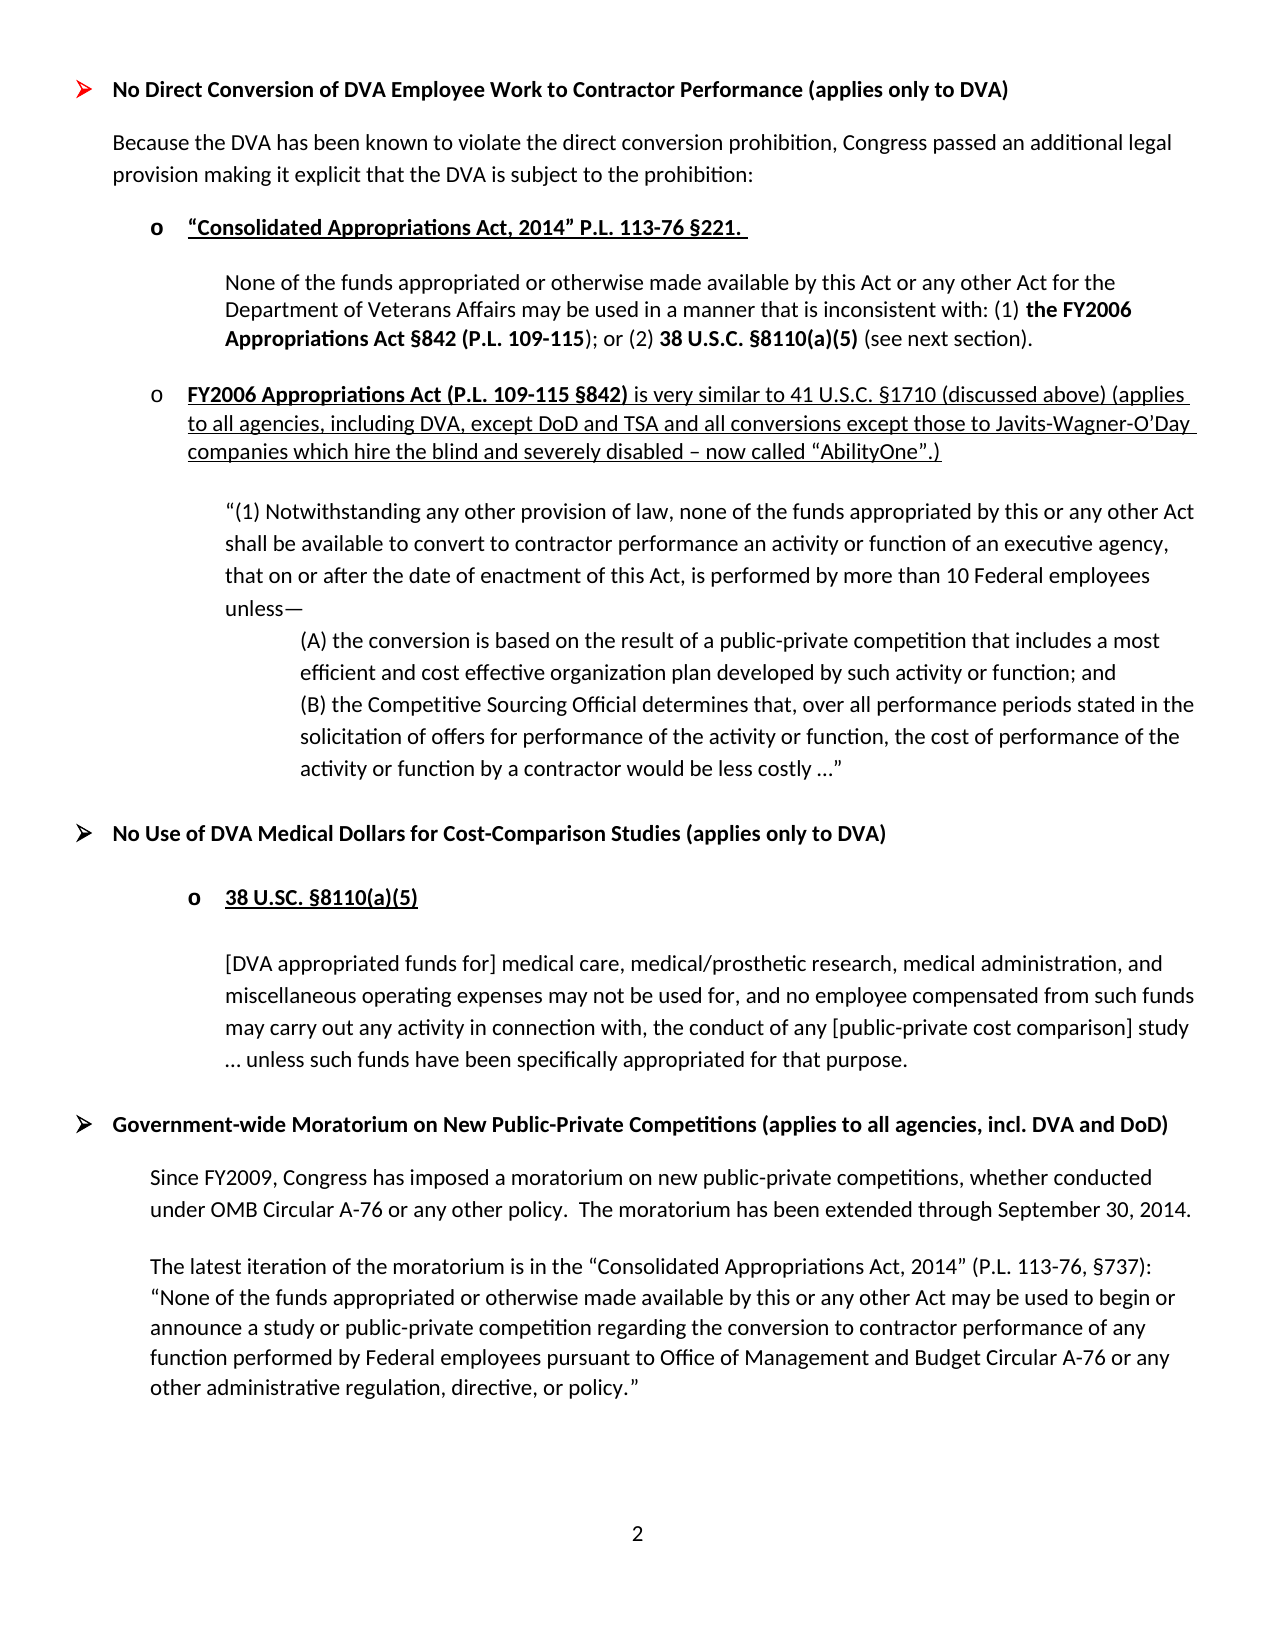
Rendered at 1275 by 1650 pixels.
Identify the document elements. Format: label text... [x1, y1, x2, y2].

list “Consolidated Appropriations Act, 2014” P.L. 113-76 §221. [150, 213, 1200, 242]
list (B) the Competitive Sourcing Official determines that, over all performance periods stated in the solicitation of offers for performance of the activity or function, the cost of performance of the activity or function by a contractor would be less costly …” [300, 690, 1200, 783]
list 38 U.SC. §8110(a)(5) [187, 883, 1200, 912]
text The latest iteration of the moratorium is in the “Consolidated Appropriations Act, 2014” (P.L. 113-76, §737): “None of the funds appropriated or otherwise made available by this or any other Act may be used to begin or announce a study or public-private competition regarding the conversion to contractor performance of any function performed by Federal employees pursuant to Office of Management and Budget Circular A-76 or any other administrative regulation, directive, or policy.” [150, 1252, 1200, 1401]
text Because the DVA has been known to violate the direct conversion prohibition, Congress passed an additional legal provision making it explicit that the DVA is subject to the prohibition: [112, 128, 1200, 188]
text None of the funds appropriated or otherwise made available by this Act or any other Act for the Department of Veterans Affairs may be used in a manner that is inconsistent with: (1) the FY2006 Appropriations Act §842 (P.L. 109-115); or (2) 38 U.S.C. §8110(a)(5) (see next section). [225, 268, 1200, 352]
list No Use of DVA Medical Dollars for Cost-Comparison Studies (applies only to DVA) [75, 819, 1200, 847]
text Since FY2009, Congress has imposed a moratorium on new public-private competitions, whether conducted under OMB Circular A-76 or any other policy. The moratorium has been extended through September 30, 2014. [150, 1163, 1200, 1223]
list [DVA appropriated funds for] medical care, medical/prosthetic research, medical administration, and miscellaneous operating expenses may not be used for, and no employee compensated from such funds may carry out any activity in connection with, the conduct of any [public-private cost comparison] study … unless such funds have been specifically appropriated for that purpose. [225, 949, 1200, 1074]
list No Direct Conversion of DVA Employee Work to Contractor Performance (applies only to DVA) [75, 75, 1200, 103]
list FY2006 Appropriations Act (P.L. 109-115 §842) is very similar to 41 U.S.C. §1710 (discussed above) (applies to all agencies, including DVA, except DoD and TSA and all conversions except those to Javits-Wagner-O’Day companies which hire the blind and severely disabled – now called “AbilityOne”.) [150, 380, 1200, 465]
list Government-wide Moratorium on New Public-Private Competitions (applies to all agencies, incl. DVA and DoD) [75, 1110, 1200, 1138]
list (A) the conversion is based on the result of a public-private competition that includes a most efficient and cost effective organization plan developed by such activity or function; and [300, 626, 1200, 686]
list “(1) Notwithstanding any other provision of law, none of the funds appropriated by this or any other Act shall be available to convert to contractor performance an activity or function of an executive agency, that on or after the date of enactment of this Act, is performed by more than 10 Federal employees unless— [225, 497, 1200, 622]
